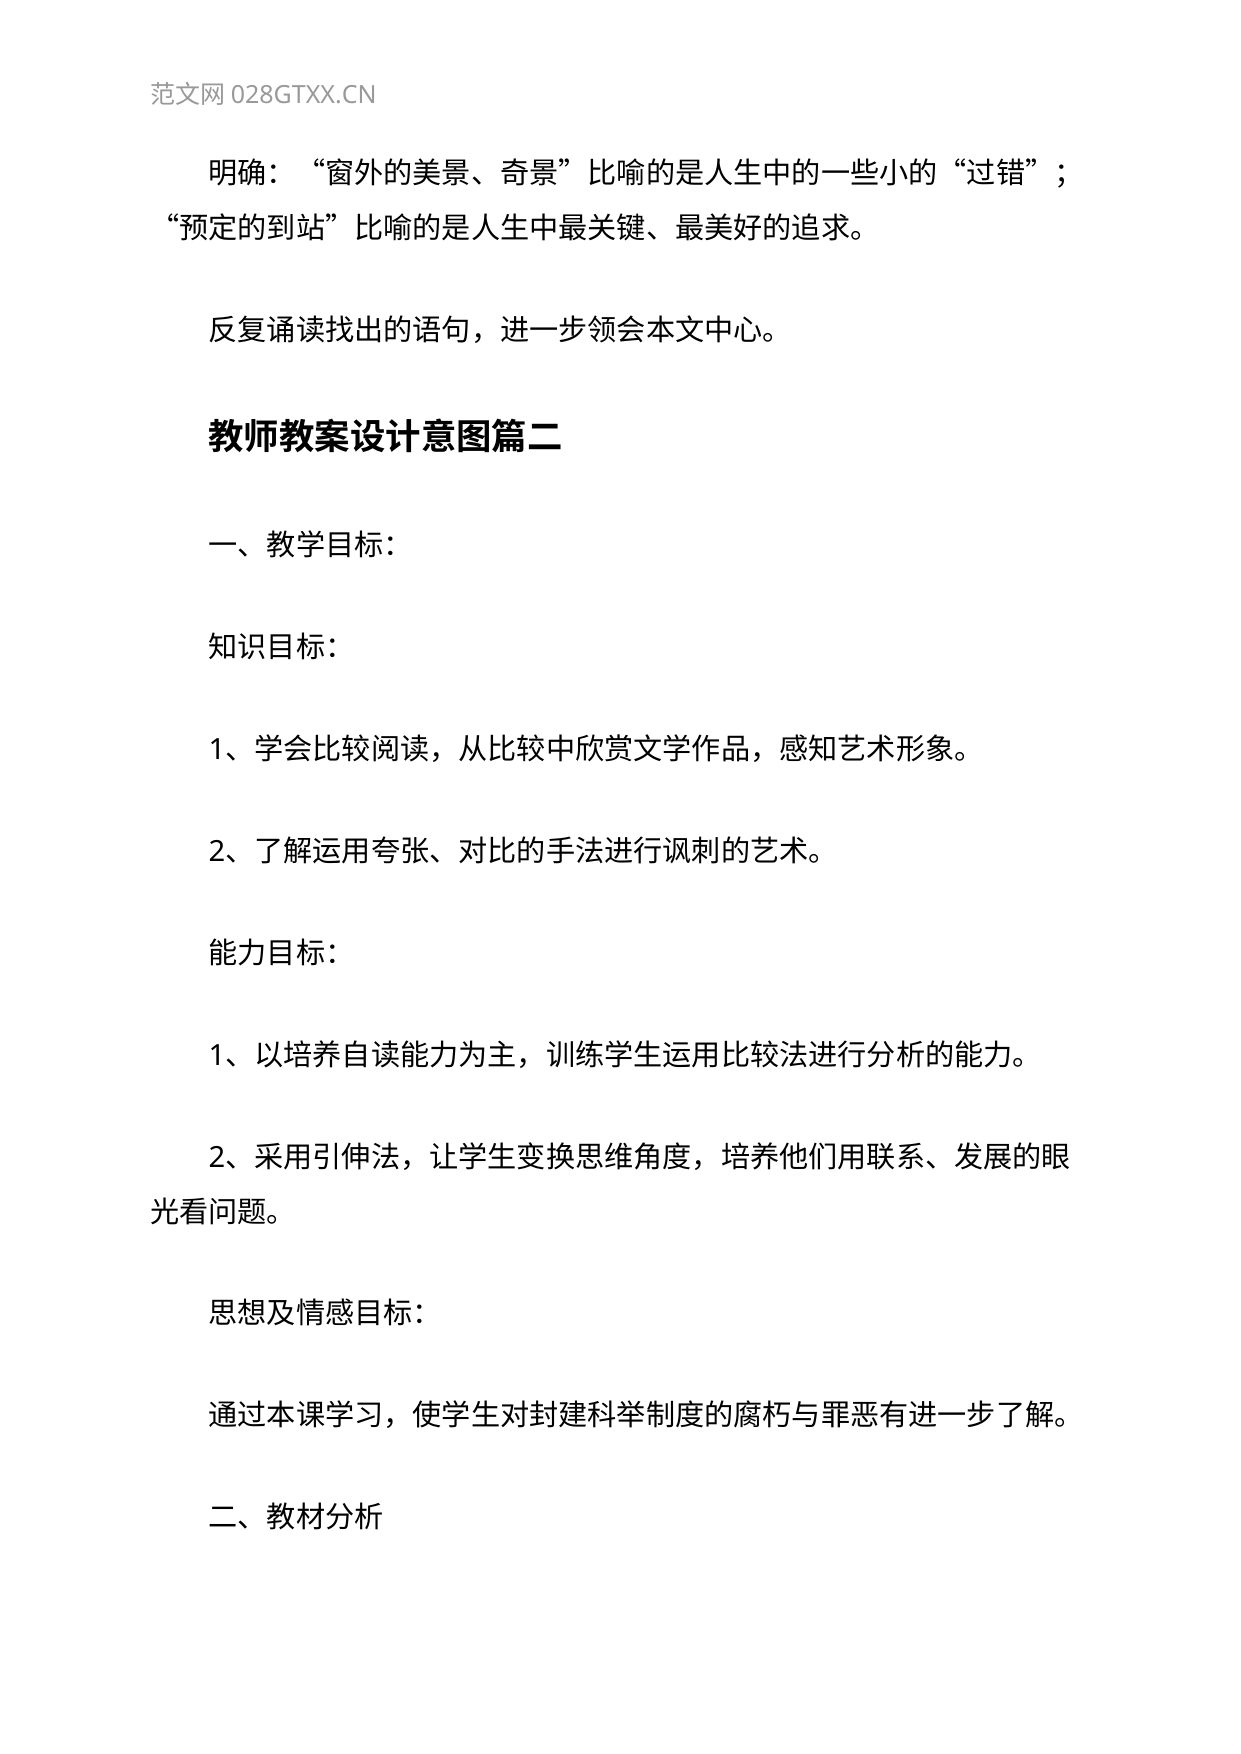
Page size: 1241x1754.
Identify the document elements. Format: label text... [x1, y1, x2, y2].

text 二、教材分析 [150, 1493, 1090, 1536]
text 一、教学目标： [150, 522, 1090, 564]
text 2、采用引伸法，让学生变换思维角度，培养他们用联系、发展的眼光看问题。 [150, 1133, 1090, 1230]
text 1、学会比较阅读，从比较中欣赏文学作品，感知艺术形象。 [150, 725, 1090, 768]
text 教师教案设计意图篇二 [150, 408, 1090, 460]
text 1、以培养自读能力为主，训练学生运用比较法进行分析的能力。 [150, 1031, 1090, 1073]
text 2、了解运用夸张、对比的手法进行讽刺的艺术。 [150, 827, 1090, 870]
text 知识目标： [150, 624, 1090, 666]
text 通过本课学习，使学生对封建科举制度的腐朽与罪恶有进一步了解。 [150, 1392, 1090, 1434]
text 反复诵读找出的语句，进一步领会本文中心。 [150, 307, 1090, 349]
text 能力目标： [150, 929, 1090, 972]
text 思想及情感目标： [150, 1290, 1090, 1332]
text 明确：“窗外的美景、奇景”比喻的是人生中的一些小的“过错”；“预定的到站”比喻的是人生中最关键、最美好的追求。 [150, 150, 1090, 247]
